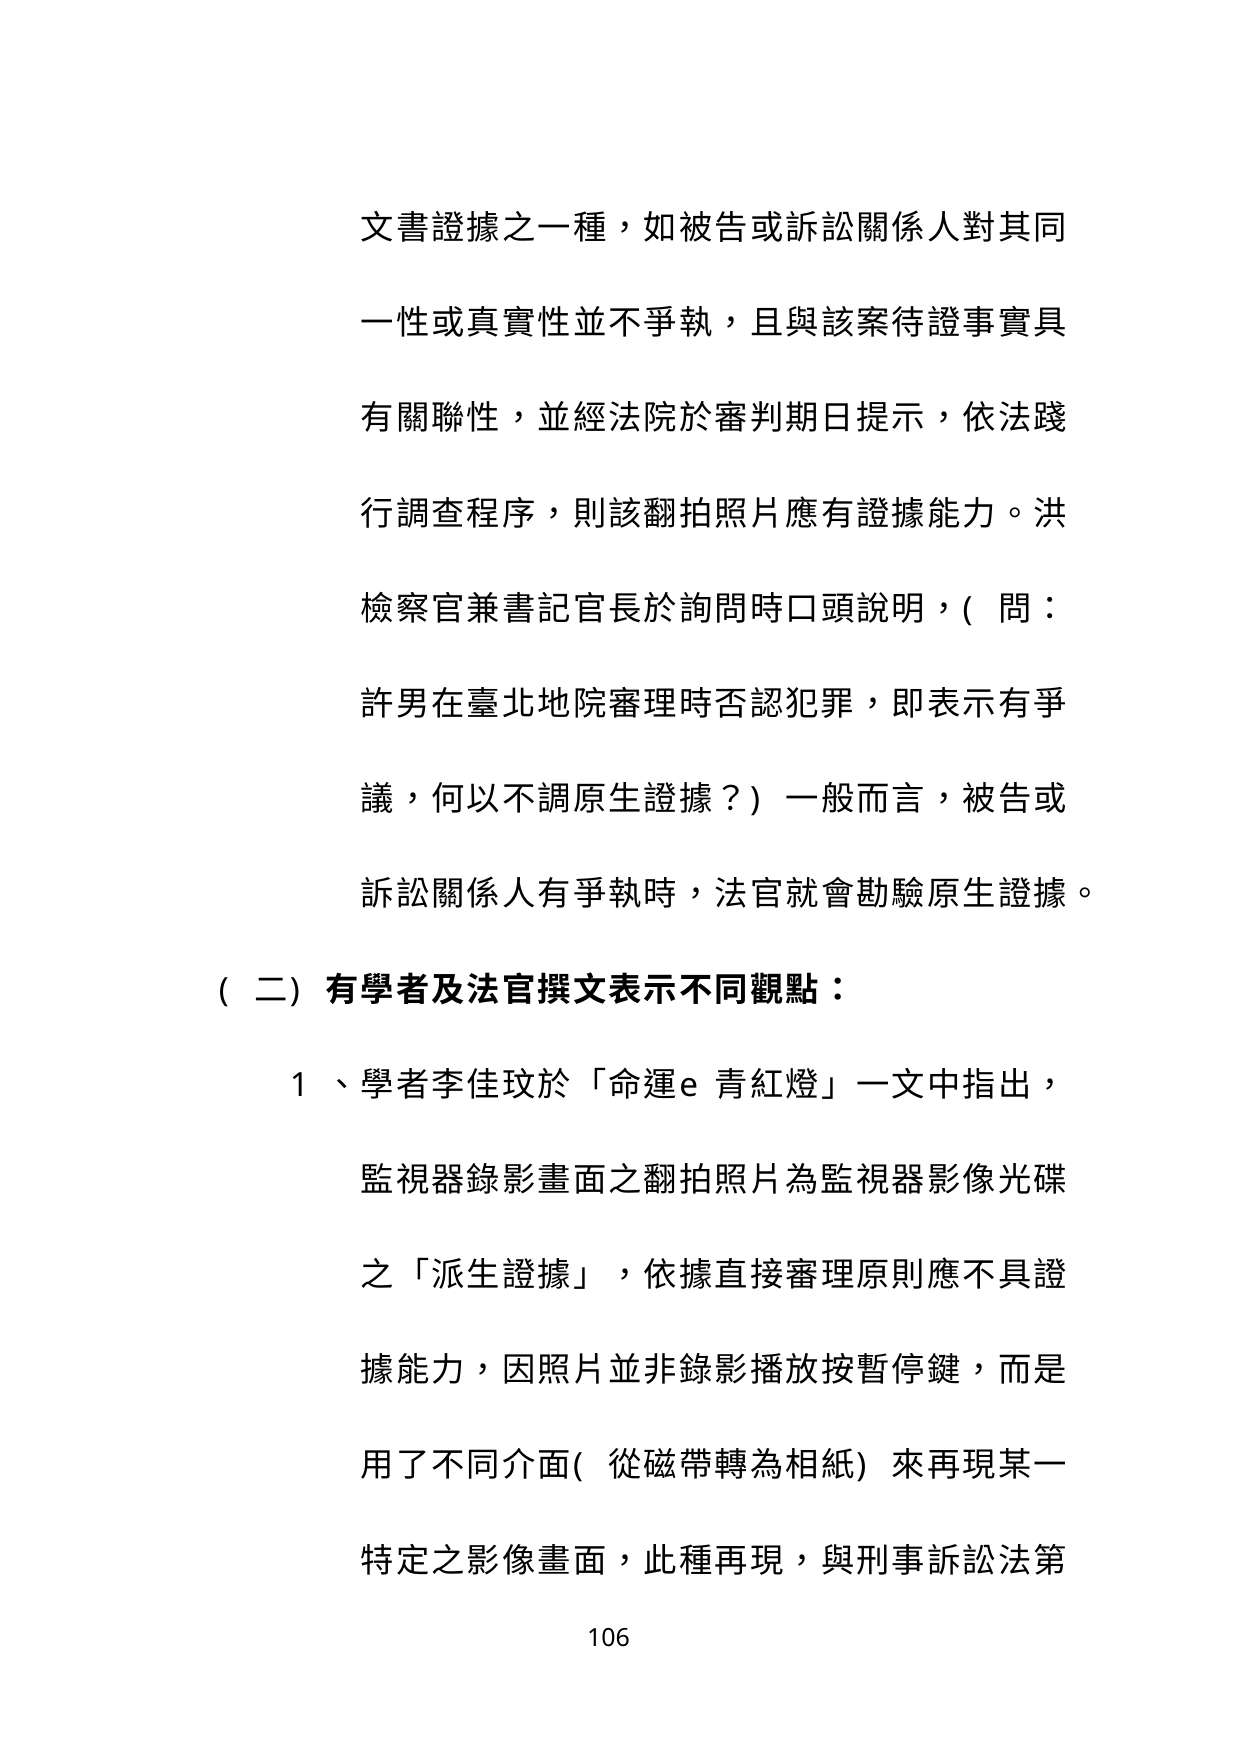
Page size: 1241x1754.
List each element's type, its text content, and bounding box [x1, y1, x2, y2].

subtitle 有學者及法官撰文表示不同觀點： [219, 939, 1069, 1034]
